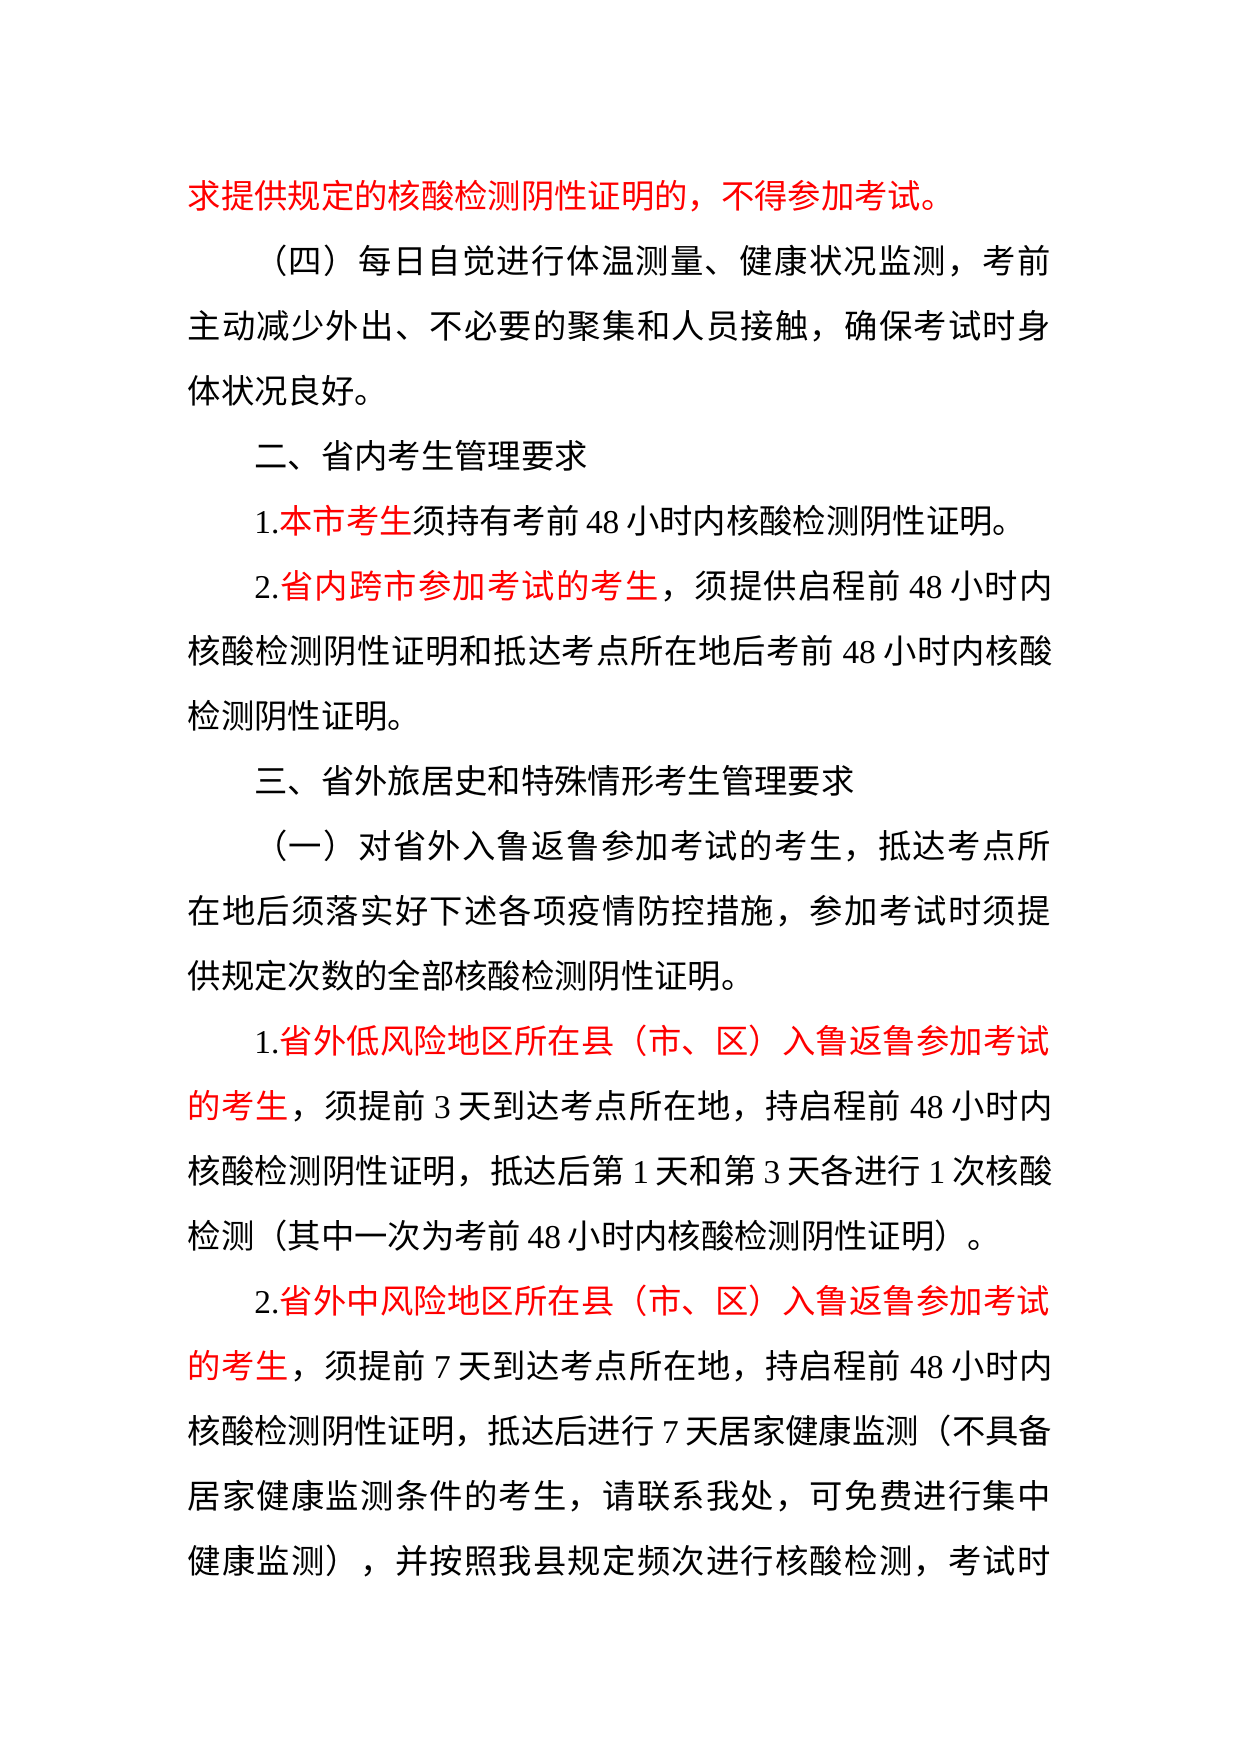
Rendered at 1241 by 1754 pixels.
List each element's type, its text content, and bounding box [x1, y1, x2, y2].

text （一）对省外入鲁返鲁参加考试的考生，抵达考点所在地后须落实好下述各项疫情防控措施，参加考试时须提供规定次数的全部核酸检测阴性证明。 [187, 812, 1053, 1007]
text 三、省外旅居史和特殊情形考生管理要求 [187, 747, 1053, 812]
text 二、省内考生管理要求 [187, 422, 1053, 487]
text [187, 162, 1053, 227]
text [187, 1267, 1053, 1592]
text 1.省外低风险地区所在县（市、区）入鲁返鲁参加考试的考生，须提前3天到达考点所在地，持启程前48小时内核酸检测阴性证明，抵达后第1天和第3天各进行1次核酸检测（其中一次为考前48小时内核酸检测阴性证明）。 [187, 1007, 1053, 1267]
text 1.本市考生须持有考前48小时内核酸检测阴性证明。 [187, 487, 1053, 552]
text 2.省内跨市参加考试的考生，须提供启程前48小时内核酸检测阴性证明和抵达考点所在地后考前48小时内核酸检测阴性证明。 [187, 552, 1053, 747]
text （四）每日自觉进行体温测量、健康状况监测，考前主动减少外出、不必要的聚集和人员接触，确保考试时身体状况良好。 [187, 227, 1053, 422]
